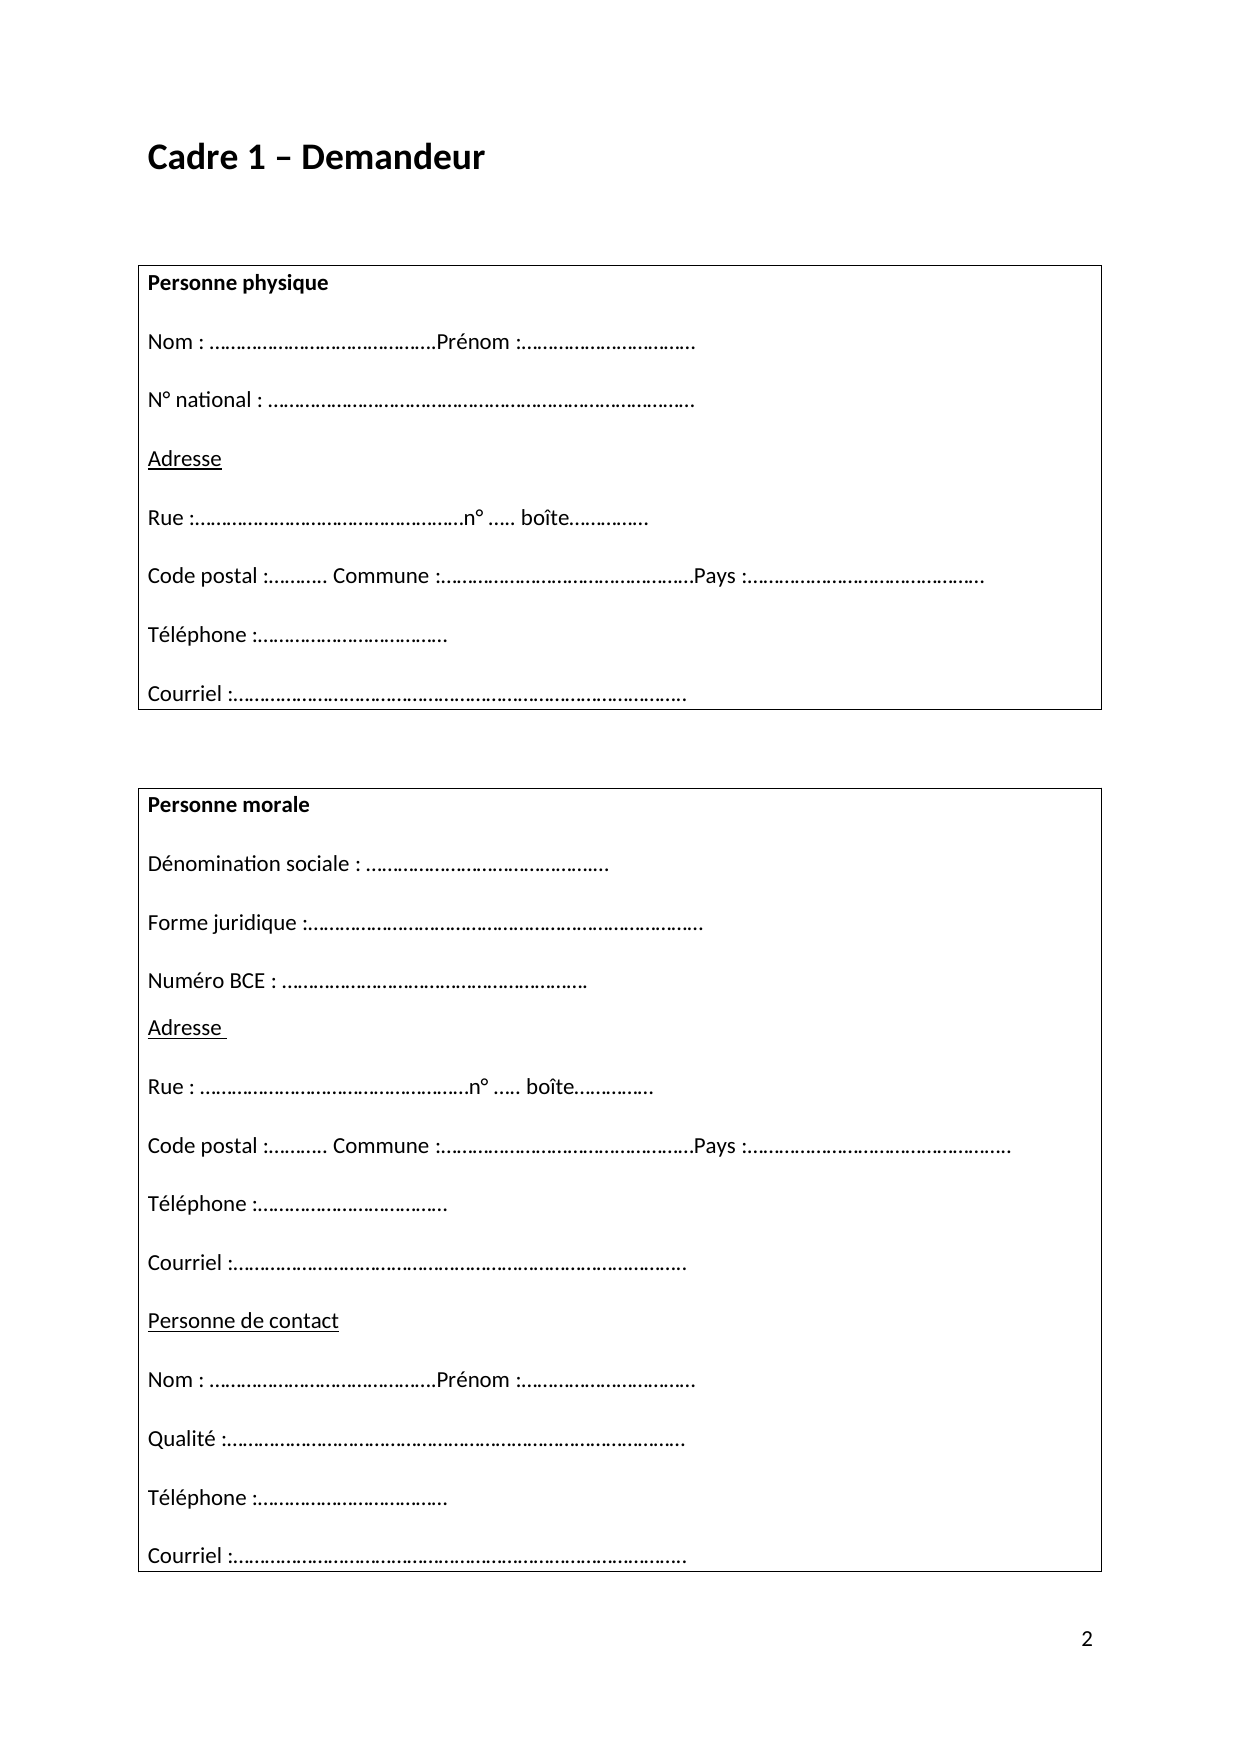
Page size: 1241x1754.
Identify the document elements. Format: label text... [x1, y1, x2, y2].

text Rue : ……………………………………………n° ….. boîte…………… [139, 1069, 1101, 1100]
text Téléphone :……………………………… [139, 1186, 1101, 1217]
text Forme juridique :………………………………………………………………… [139, 905, 1101, 936]
text Nom : …………………………………….Prénom :…………………………… [139, 324, 1101, 355]
text Adresse [139, 1010, 1101, 1041]
text Personne de contact [139, 1303, 1101, 1335]
text Téléphone :……………………………… [139, 1479, 1101, 1511]
text Personne morale [139, 789, 1101, 819]
text Personne physique [139, 266, 1101, 296]
text Numéro BCE : …………………………………………………. [139, 963, 1101, 994]
text Cadre 1 – Demandeur [148, 133, 1093, 179]
text Courriel :………………………………………………………………………….. [139, 1538, 1101, 1571]
text Courriel :………………………………………………………………………….. [139, 1245, 1101, 1276]
text Code postal :……….. Commune :…………………………………………Pays :………………………………………….. [139, 1128, 1101, 1159]
text Adresse [139, 441, 1101, 472]
text Téléphone :……………………………… [139, 617, 1101, 648]
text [139, 1362, 1101, 1393]
text Qualité :…………………………………………………………………………… [139, 1421, 1101, 1452]
text Dénomination sociale : …………………………………….… [139, 846, 1101, 877]
text N° national : ……………………………………………………………………… [139, 382, 1101, 414]
text Rue :……………………………………………n° ….. boîte…………… [139, 500, 1101, 531]
text Courriel :………………………………………………………………………….. [139, 676, 1101, 709]
text Code postal :……….. Commune :…………………………………………Pays :……………………………………… [139, 558, 1101, 589]
